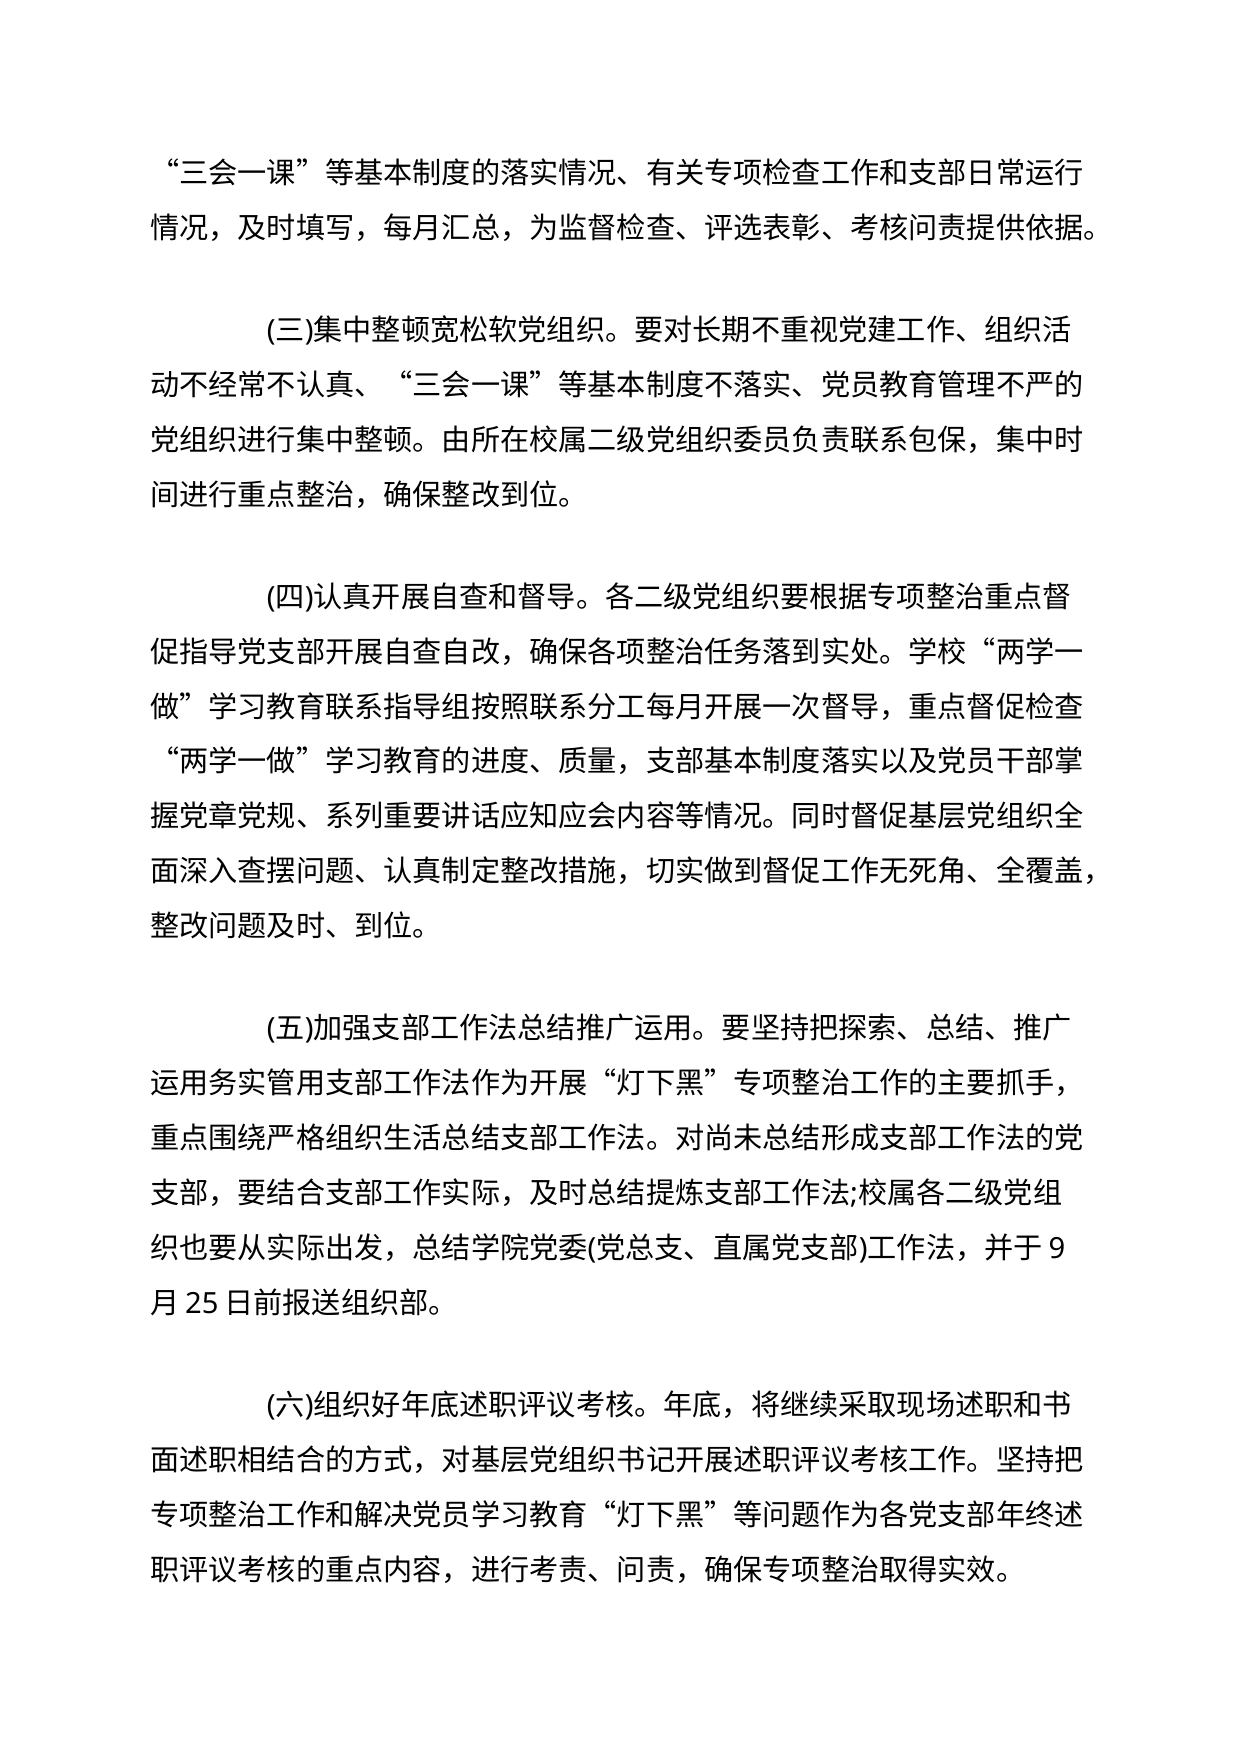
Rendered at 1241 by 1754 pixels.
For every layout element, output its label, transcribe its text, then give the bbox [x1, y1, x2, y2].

text (三)集中整顿宽松软党组织。要对长期不重视党建工作、组织活动不经常不认真、“三会一课”等基本制度不落实、党员教育管理不严的党组织进行集中整顿。由所在校属二级党组织委员负责联系包保，集中时间进行重点整治，确保整改到位。 [150, 307, 1090, 514]
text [150, 150, 1090, 247]
text (五)加强支部工作法总结推广运用。要坚持把探索、总结、推广运用务实管用支部工作法作为开展“灯下黑”专项整治工作的主要抓手，重点围绕严格组织生活总结支部工作法。对尚未总结形成支部工作法的党支部，要结合支部工作实际，及时总结提炼支部工作法;校属各二级党组织也要从实际出发，总结学院党委(党总支、直属党支部)工作法，并于9月25日前报送组织部。 [150, 1004, 1090, 1322]
text (六)组织好年底述职评议考核。年底，将继续采取现场述职和书面述职相结合的方式，对基层党组织书记开展述职评议考核工作。坚持把专项整治工作和解决党员学习教育“灯下黑”等问题作为各党支部年终述职评议考核的重点内容，进行考责、问责，确保专项整治取得实效。 [150, 1381, 1090, 1588]
text (四)认真开展自查和督导。各二级党组织要根据专项整治重点督促指导党支部开展自查自改，确保各项整治任务落到实处。学校“两学一做”学习教育联系指导组按照联系分工每月开展一次督导，重点督促检查“两学一做”学习教育的进度、质量，支部基本制度落实以及党员干部掌握党章党规、系列重要讲话应知应会内容等情况。同时督促基层党组织全面深入查摆问题、认真制定整改措施，切实做到督促工作无死角、全覆盖，整改问题及时、到位。 [150, 573, 1090, 945]
